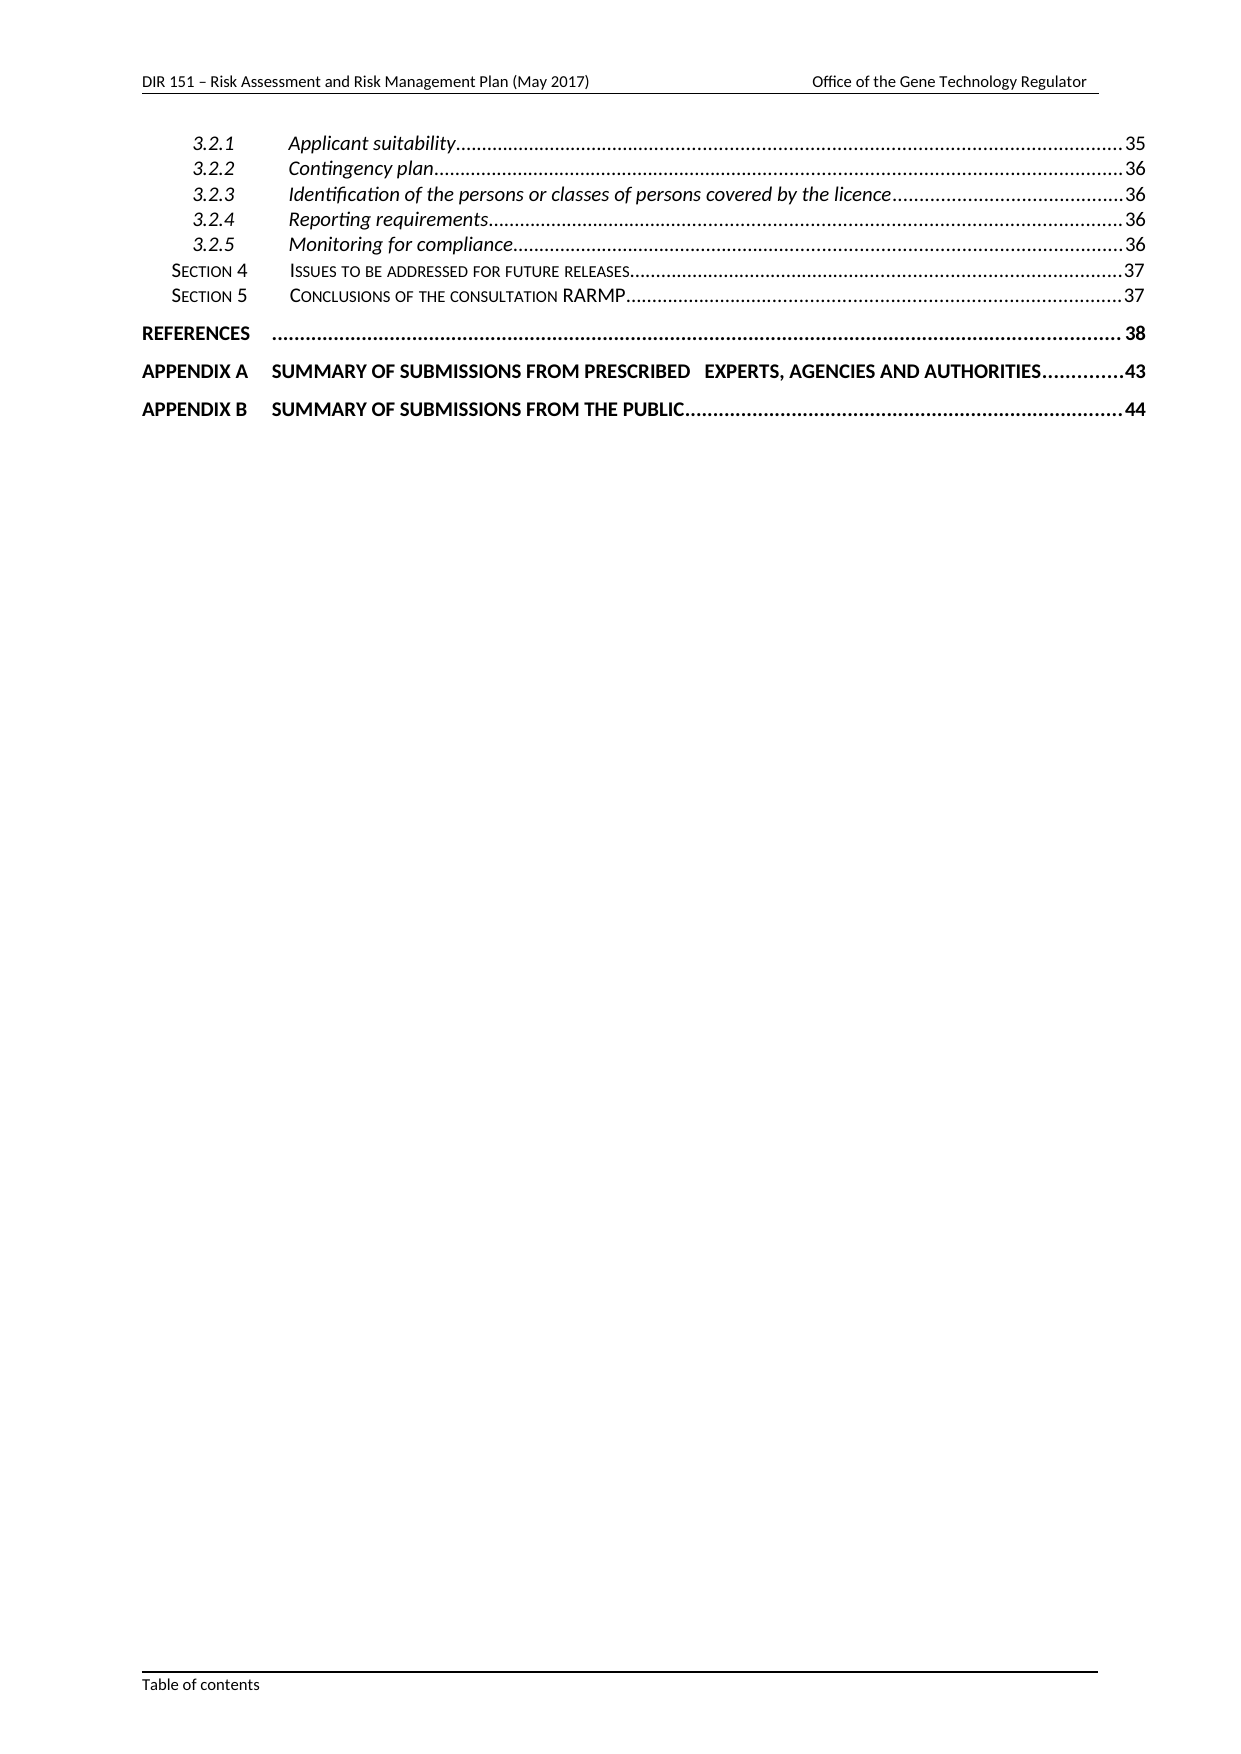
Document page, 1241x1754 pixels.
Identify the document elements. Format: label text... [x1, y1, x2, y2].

text 3.2.5 Monitoring for compliance 36 [192, 232, 1098, 257]
text 3.2.1 Applicant suitability 35 [192, 130, 1098, 155]
text 3.2.3 Identification of the persons or classes of persons covered by the licence 36 [192, 181, 1098, 206]
text References 38 [142, 320, 1098, 346]
text Appendix A Summary of submissions from prescribed experts, agencies and authorities 43 [142, 358, 1098, 384]
text Section 4 Issues to be addressed for future releases 37 [171, 257, 1098, 282]
text Appendix B Summary of submissions from the public 44 [142, 396, 1098, 422]
text Section 5 Conclusions of the consultation RARMP 37 [171, 282, 1098, 308]
text 3.2.2 Contingency plan 36 [192, 155, 1098, 181]
text 3.2.4 Reporting requirements 36 [192, 206, 1098, 232]
